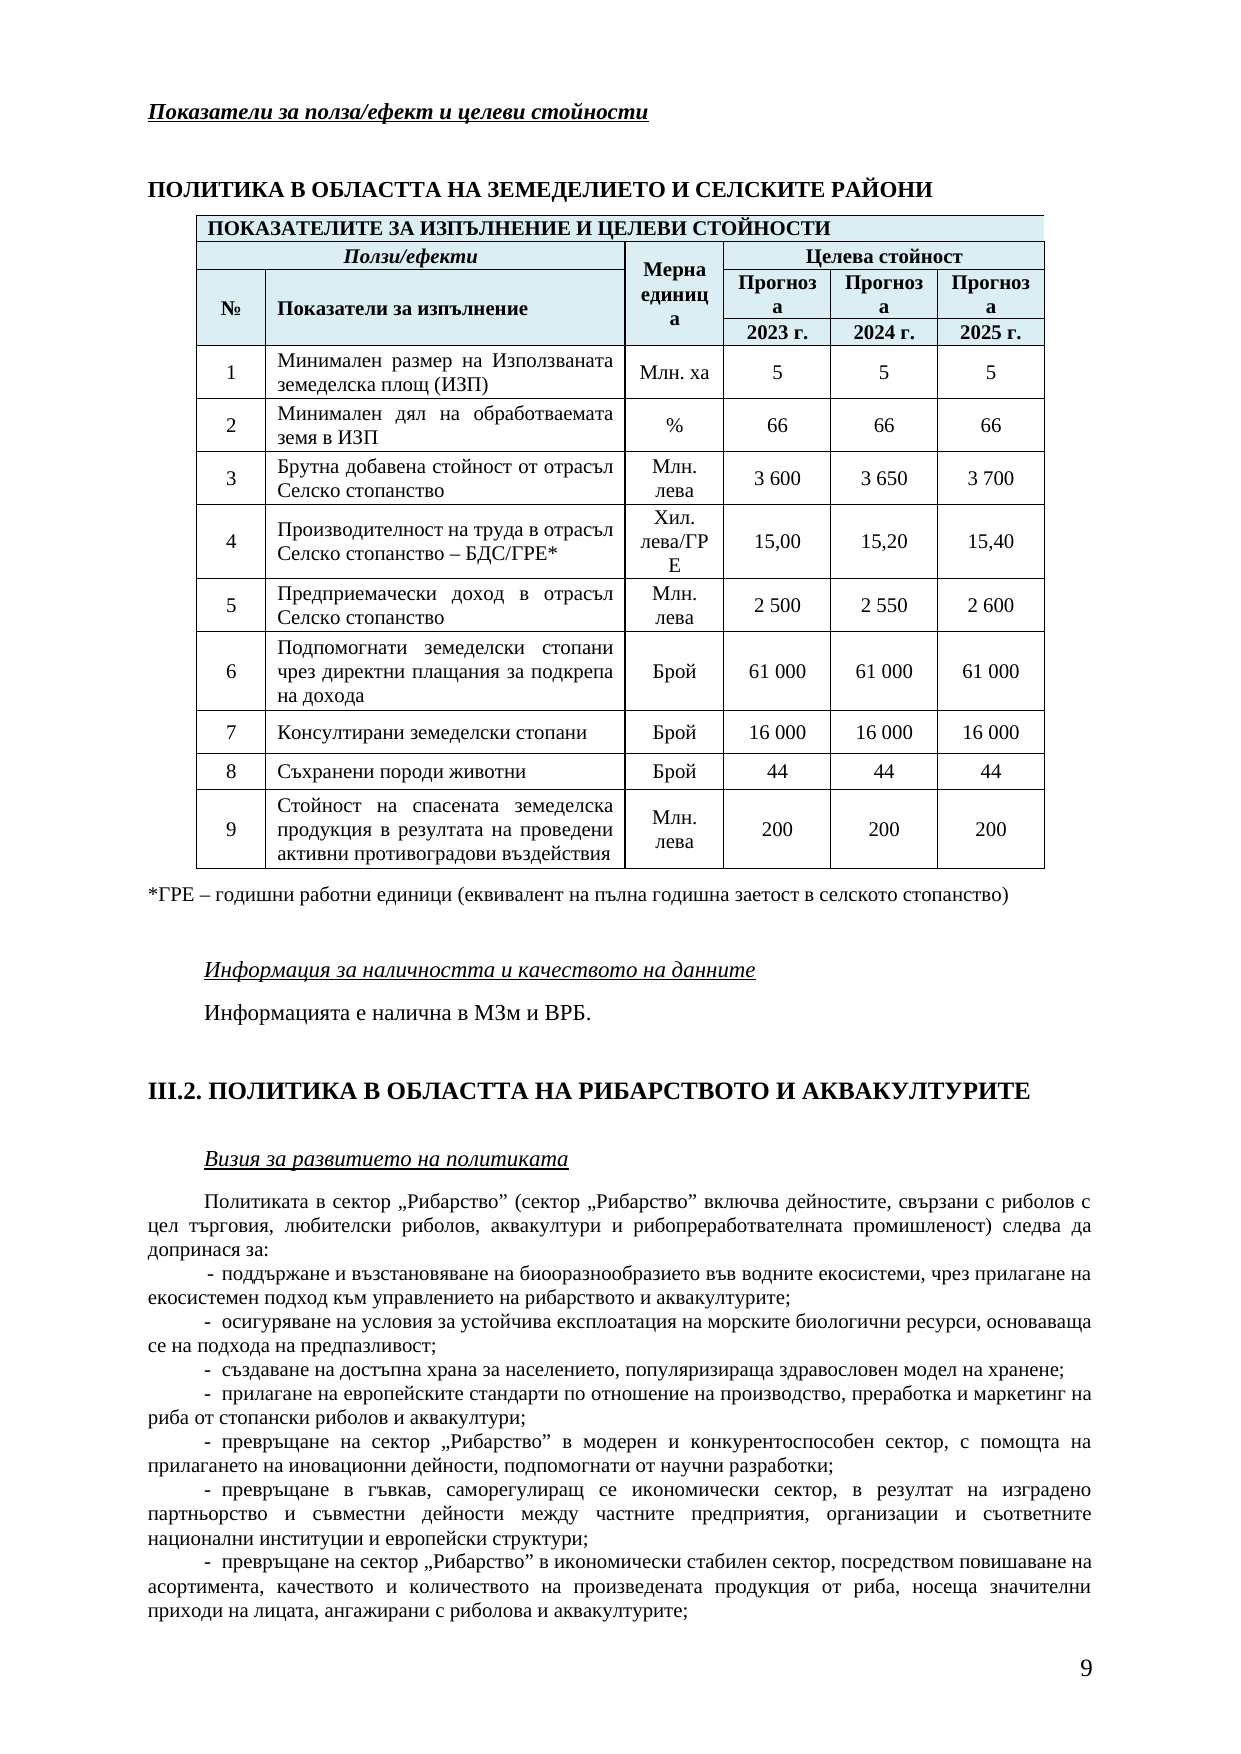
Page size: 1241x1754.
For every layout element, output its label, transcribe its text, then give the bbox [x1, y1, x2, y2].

table_cell 5 [724, 346, 830, 398]
table_cell Млн. лева [626, 790, 723, 868]
text *ГРЕ – годишни работни единици (еквивалент на пълна годишна заетост в селското стопанство) [148, 882, 1092, 906]
table_cell 16 000 [724, 711, 830, 752]
text Политиката в сектор „Рибарство” (сектор „Рибарство” включва дейностите, свързани с риболов с цел търговия, любителски риболов, аквакултури и рибопреработвателната промишленост) следва да допринася за: [148, 1188, 1092, 1261]
table_cell Млн. лева [626, 452, 723, 504]
list осигуряване на условия за устойчива експлоатация на морските биологични ресурси, основаваща се на подхода на предпазливост; [148, 1309, 1092, 1357]
table_cell Предприемачески доход в отрасъл Селско стопанство [266, 579, 624, 631]
table_cell 8 [197, 754, 265, 788]
table_cell 200 [831, 790, 937, 868]
table_cell № [197, 270, 265, 345]
table_cell 7 [197, 711, 265, 752]
table_cell % [626, 399, 723, 451]
table_cell 5 [831, 346, 937, 398]
table_cell 1 [197, 346, 265, 398]
table_cell Целева стойност [724, 242, 1044, 269]
table_cell 15,40 [938, 505, 1044, 577]
list превръщане в гъвкав, саморегулиращ се икономически сектор, в резултат на изградено партньорство и съвместни дейности между частните предприятия, организации и съответните национални институции и европейски структури; [148, 1477, 1092, 1549]
table_cell 5 [938, 346, 1044, 398]
table_cell Брой [626, 711, 723, 752]
table_cell Брой [626, 632, 723, 710]
subtitle ІІІ.2. ПОЛИТИКА В ОБЛАСТТА НА РИБАРСТВОТО И АКВАКУЛТУРИТЕ [148, 1076, 1092, 1105]
table_cell 3 600 [724, 452, 830, 504]
list превръщане на сектор „Рибарство” в модерен и конкурентоспособен сектор, с помощта на прилагането на иновационни дейности, подпомогнати от научни разработки; [148, 1429, 1092, 1477]
table_cell Хил. лева/ГРЕ [626, 505, 723, 577]
table_cell 66 [724, 399, 830, 451]
list превръщане на сектор „Рибарство” в икономически стабилен сектор, посредством повишаване на асортимента, качеството и количеството на произведената продукция от риба, носеща значителни приходи на лицата, ангажирани с риболова и аквакултурите; [148, 1549, 1092, 1622]
text Информация за наличността и качеството на данните [148, 957, 1092, 982]
table_cell Консултирани земеделски стопани [266, 711, 624, 752]
table_cell Прогноза [938, 270, 1044, 318]
table_cell Ползи/ефекти [197, 242, 624, 269]
table_cell Млн. лева [626, 579, 723, 631]
table_cell 2 [197, 399, 265, 451]
table_cell 2023 г. [724, 319, 830, 345]
table_cell Прогноза [831, 270, 937, 318]
table_cell Минимален дял на обработваемата земя в ИЗП [266, 399, 624, 451]
table_cell 66 [938, 399, 1044, 451]
table_cell 6 [197, 632, 265, 710]
table_cell 3 700 [938, 452, 1044, 504]
table_cell 5 [197, 579, 265, 631]
table_cell 200 [938, 790, 1044, 868]
table_cell 44 [724, 754, 830, 788]
table_cell 2025 г. [938, 319, 1044, 345]
table_cell 66 [831, 399, 937, 451]
table_cell 2 500 [724, 579, 830, 631]
table_cell 44 [938, 754, 1044, 788]
table_cell 4 [197, 505, 265, 577]
table_cell 16 000 [831, 711, 937, 752]
table_cell 2 600 [938, 579, 1044, 631]
table_cell 61 000 [724, 632, 830, 710]
table_cell 200 [724, 790, 830, 868]
table_cell Показатели за изпълнение [266, 270, 624, 345]
table_cell Брой [626, 754, 723, 788]
table_cell 16 000 [938, 711, 1044, 752]
table_cell 15,00 [724, 505, 830, 577]
table_cell Прогноза [724, 270, 830, 318]
table_cell Подпомогнати земеделски стопани чрез директни плащания за подкрепа на дохода [266, 632, 624, 710]
table_cell 3 650 [831, 452, 937, 504]
table_cell 2 550 [831, 579, 937, 631]
table_cell Млн. ха [626, 346, 723, 398]
table_cell 3 [197, 452, 265, 504]
text Показатели за полза/ефект и целеви стойности [148, 98, 1092, 124]
text Информацията е налична в МЗм и ВРБ. [129, 999, 1092, 1025]
table_cell 9 [197, 790, 265, 868]
table_header ПОКАЗАТЕЛИТЕ ЗА ИЗПЪЛНЕНИЕ И ЦЕЛЕВИ СТОЙНОСТИ [197, 216, 1044, 241]
table_cell Стойност на спасената земеделска продукция в резултата на проведени активни противоградови въздействия [266, 790, 624, 868]
table_cell 44 [831, 754, 937, 788]
text Визия за развитието на политиката [148, 1147, 1092, 1172]
table_cell 61 000 [831, 632, 937, 710]
table_cell 2024 г. [831, 319, 937, 345]
table_cell Брутна добавена стойност от отрасъл Селско стопанство [266, 452, 624, 504]
table_cell Производителност на труда в отрасъл Селско стопанство – БДС/ГРЕ* [266, 505, 624, 577]
table_cell Минимален размер на Използваната земеделска площ (ИЗП) [266, 346, 624, 398]
table_cell 15,20 [831, 505, 937, 577]
list прилагане на европейските стандарти по отношение на производство, преработка и маркетинг на риба от стопански риболов и аквакултури; [148, 1381, 1092, 1429]
table_cell Съхранени породи животни [266, 754, 624, 788]
table_cell Мерна единица [626, 242, 723, 345]
text ПОЛИТИКА В ОБЛАСТТА НА ЗЕМЕДЕЛИЕТО И СЕЛСКИТЕ РАЙОНИ [148, 176, 1092, 202]
list създаване на достъпна храна за населението, популяризираща здравословен модел на хранене; [148, 1357, 1092, 1381]
table_cell 61 000 [938, 632, 1044, 710]
list поддържане и възстановяване на биооразнообразието във водните екосистеми, чрез прилагане на екосистемен подход към управлението на рибарството и аквакултурите; [148, 1261, 1092, 1309]
